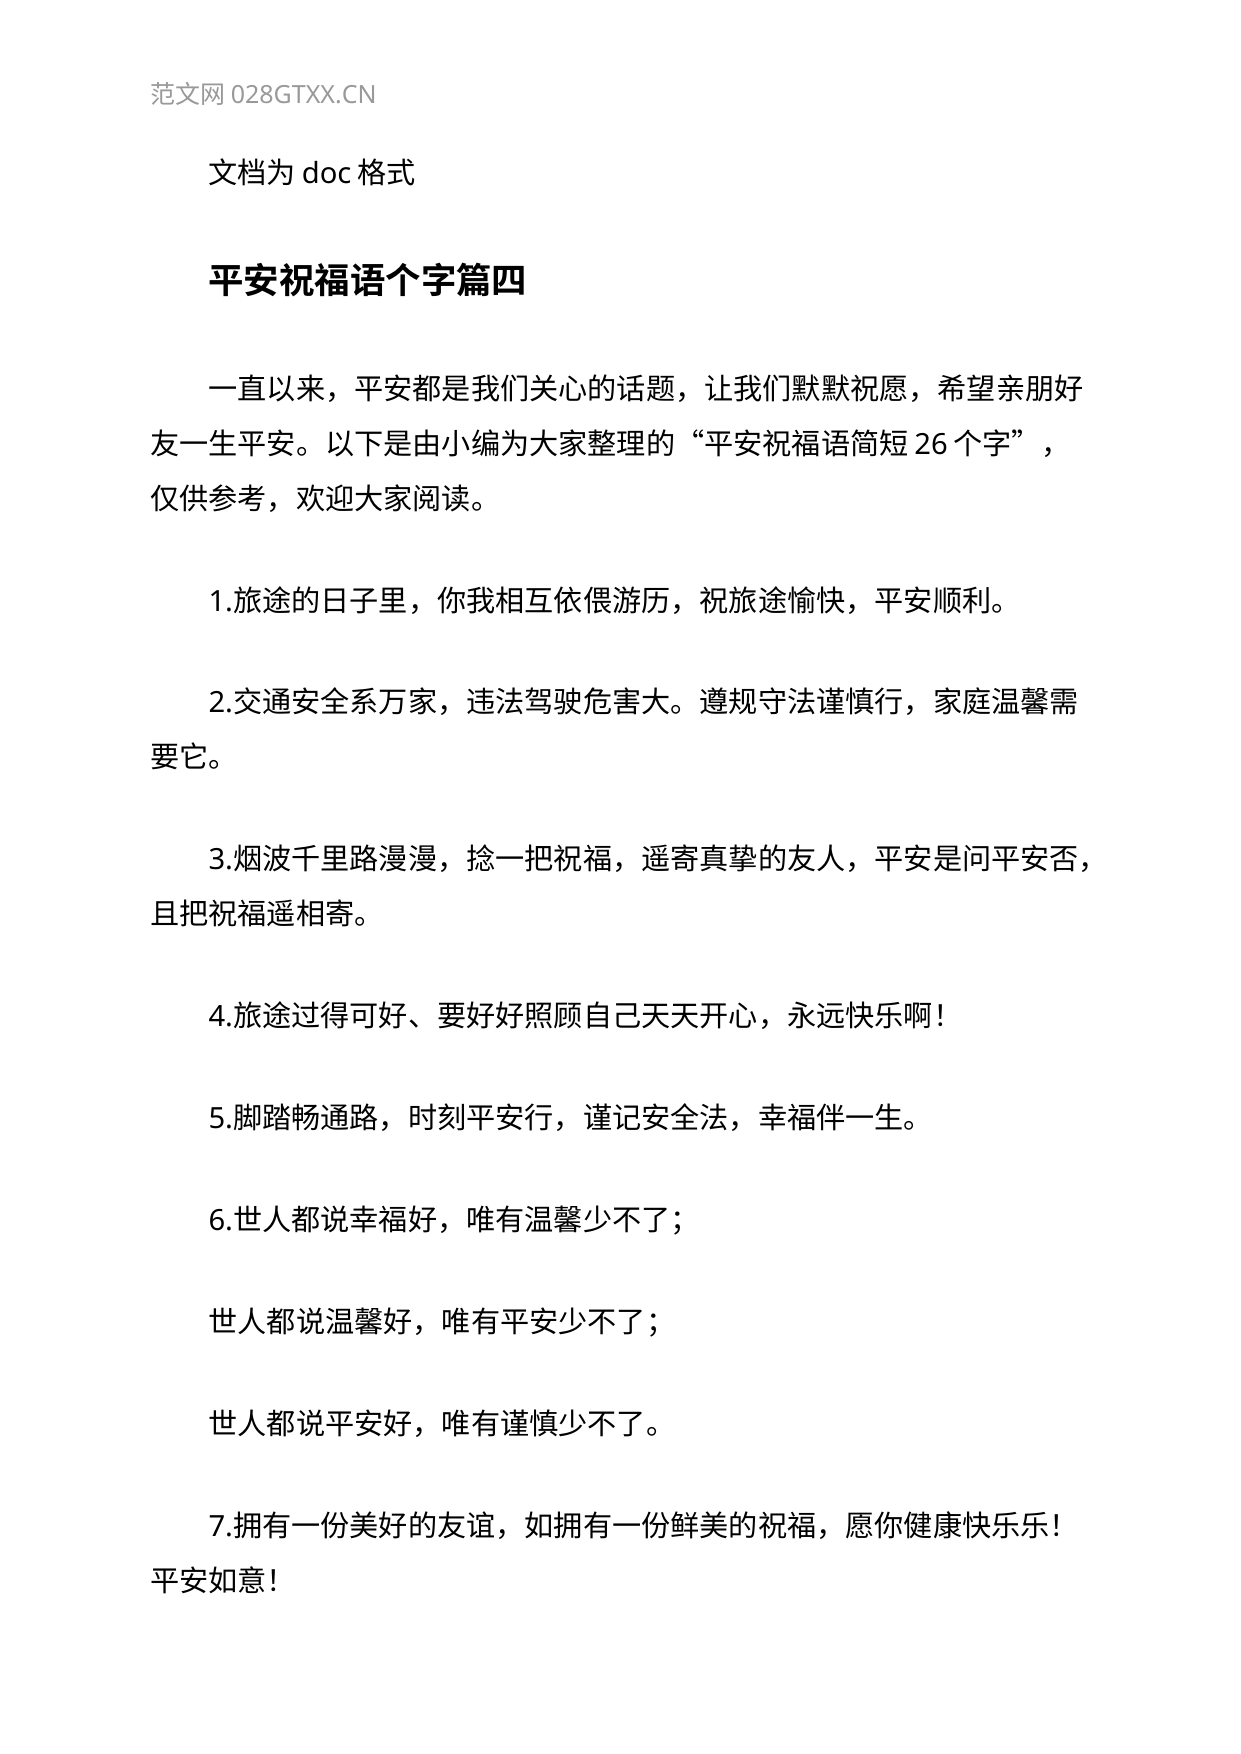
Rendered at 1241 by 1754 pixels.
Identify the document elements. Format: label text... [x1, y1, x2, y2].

text 5.脚踏畅通路，时刻平安行，谨记安全法，幸福伴一生。 [150, 1094, 1090, 1137]
text 1.旅途的日子里，你我相互依偎游历，祝旅途愉快，平安顺利。 [150, 577, 1090, 619]
text 3.烟波千里路漫漫，捻一把祝福，遥寄真挚的友人，平安是问平安否，且把祝福遥相寄。 [150, 836, 1090, 933]
text 4.旅途过得可好、要好好照顾自己天天开心，永远快乐啊！ [150, 993, 1090, 1035]
text 世人都说温馨好，唯有平安少不了； [150, 1298, 1090, 1341]
text 平安祝福语个字篇四 [150, 252, 1090, 303]
text 一直以来，平安都是我们关心的话题，让我们默默祝愿，希望亲朋好友一生平安。以下是由小编为大家整理的“平安祝福语简短26个字”，仅供参考，欢迎大家阅读。 [150, 365, 1090, 518]
text 6.世人都说幸福好，唯有温馨少不了； [150, 1197, 1090, 1239]
text 文档为doc格式 [150, 150, 1090, 192]
text 2.交通安全系万家，违法驾驶危害大。遵规守法谨慎行，家庭温馨需要它。 [150, 679, 1090, 776]
text 世人都说平安好，唯有谨慎少不了。 [150, 1400, 1090, 1443]
text 7.拥有一份美好的友谊，如拥有一份鲜美的祝福，愿你健康快乐乐！平安如意！ [150, 1502, 1090, 1599]
